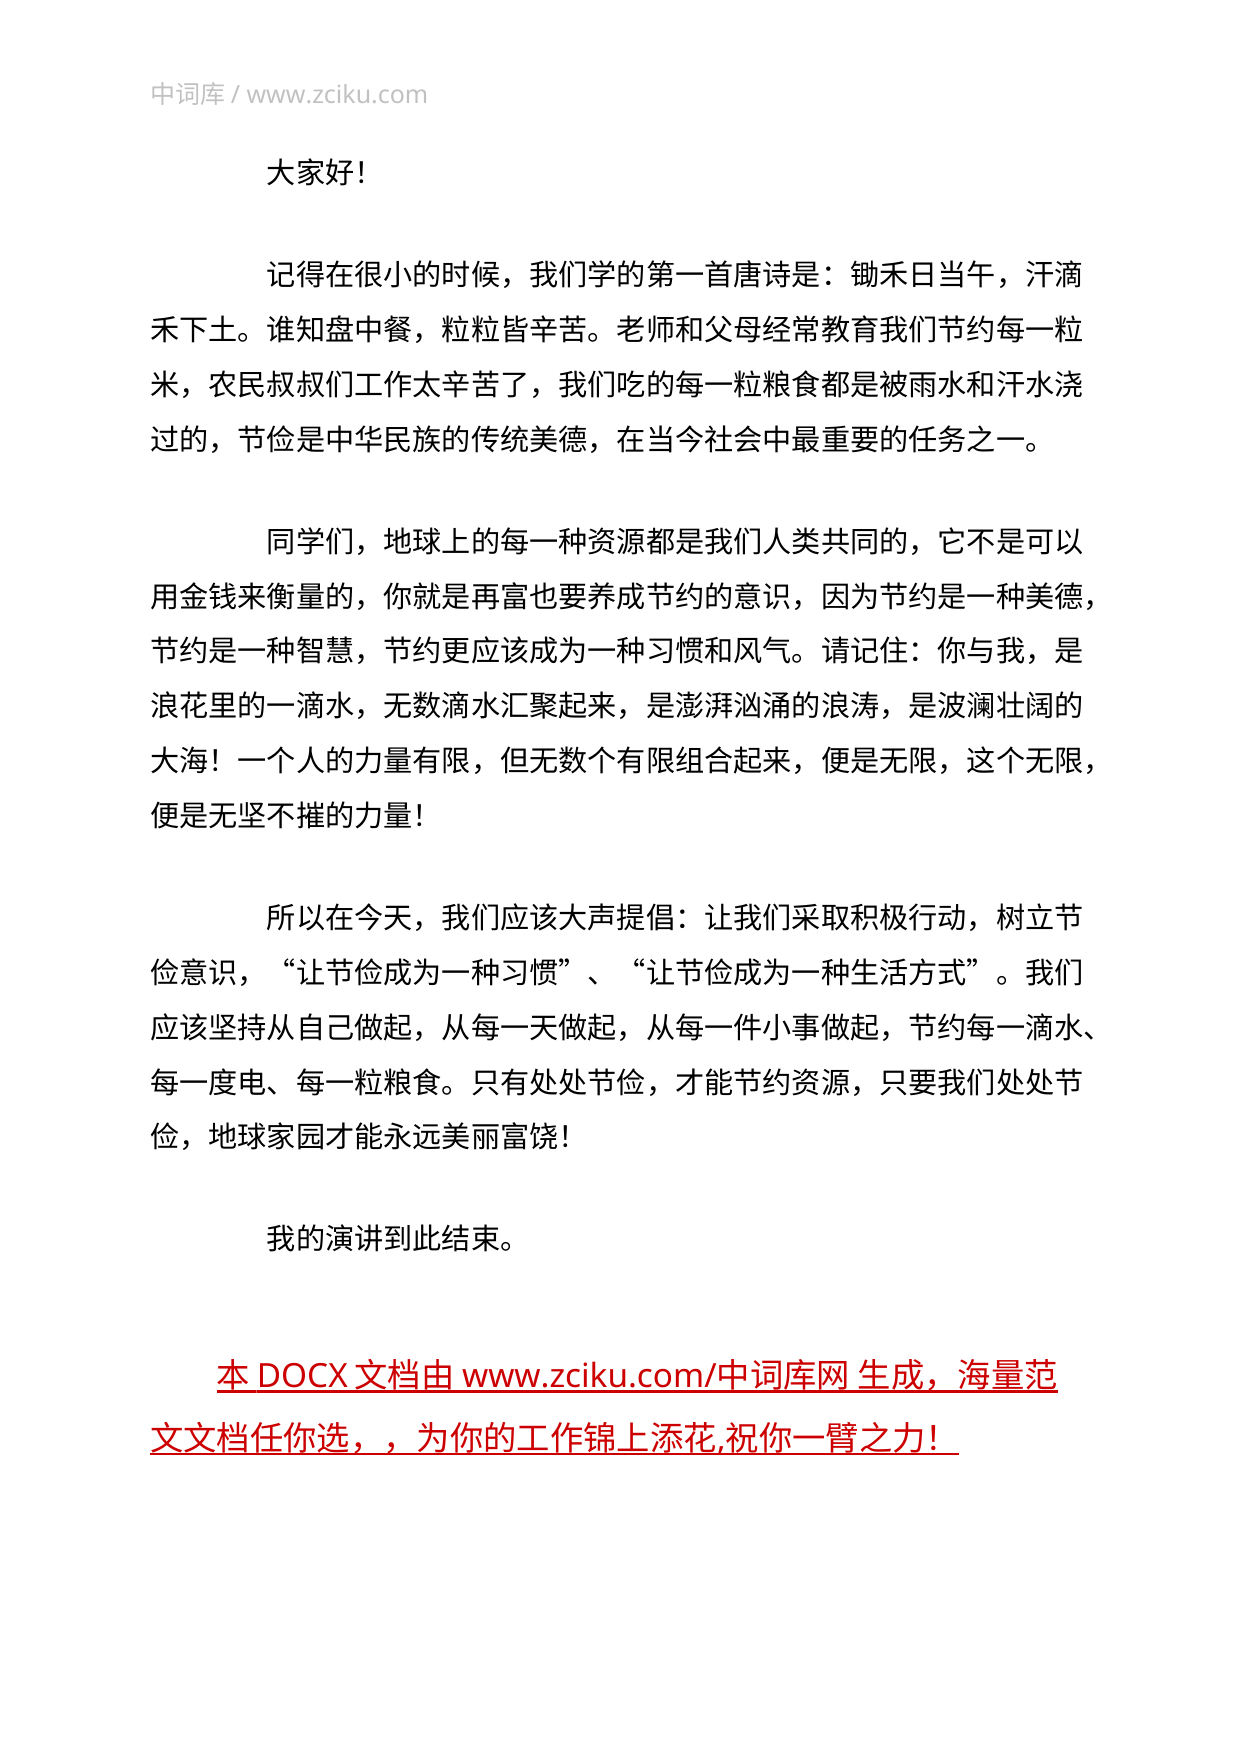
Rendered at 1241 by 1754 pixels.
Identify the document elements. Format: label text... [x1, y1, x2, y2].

text 大家好！ [150, 150, 1090, 192]
text 我的演讲到此结束。 [150, 1216, 1090, 1258]
text 同学们，地球上的每一种资源都是我们人类共同的，它不是可以用金钱来衡量的，你就是再富也要养成节约的意识，因为节约是一种美德，节约是一种智慧，节约更应该成为一种习惯和风气。请记住：你与我，是浪花里的一滴水，无数滴水汇聚起来，是澎湃汹涌的浪涛，是波澜壮阔的大海！一个人的力量有限，但无数个有限组合起来，便是无限，这个无限，便是无坚不摧的力量！ [150, 518, 1090, 835]
text 记得在很小的时候，我们学的第一首唐诗是：锄禾日当午，汗滴禾下土。谁知盘中餐，粒粒皆辛苦。老师和父母经常教育我们节约每一粒米，农民叔叔们工作太辛苦了，我们吃的每一粒粮食都是被雨水和汗水浇过的，节俭是中华民族的传统美德，在当今社会中最重要的任务之一。 [150, 252, 1090, 459]
text 所以在今天，我们应该大声提倡：让我们采取积极行动，树立节俭意识，“让节俭成为一种习惯”、“让节俭成为一种生活方式”。我们应该坚持从自己做起，从每一天做起，从每一件小事做起，节约每一滴水、每一度电、每一粒粮食。只有处处节俭，才能节约资源，只要我们处处节俭，地球家园才能永远美丽富饶！ [150, 894, 1090, 1156]
text 本DOCX文档由 www.zciku.com/中词库网 生成，海量范文文档任你选，，为你的工作锦上添花,祝你一臂之力！ [150, 1349, 1090, 1460]
